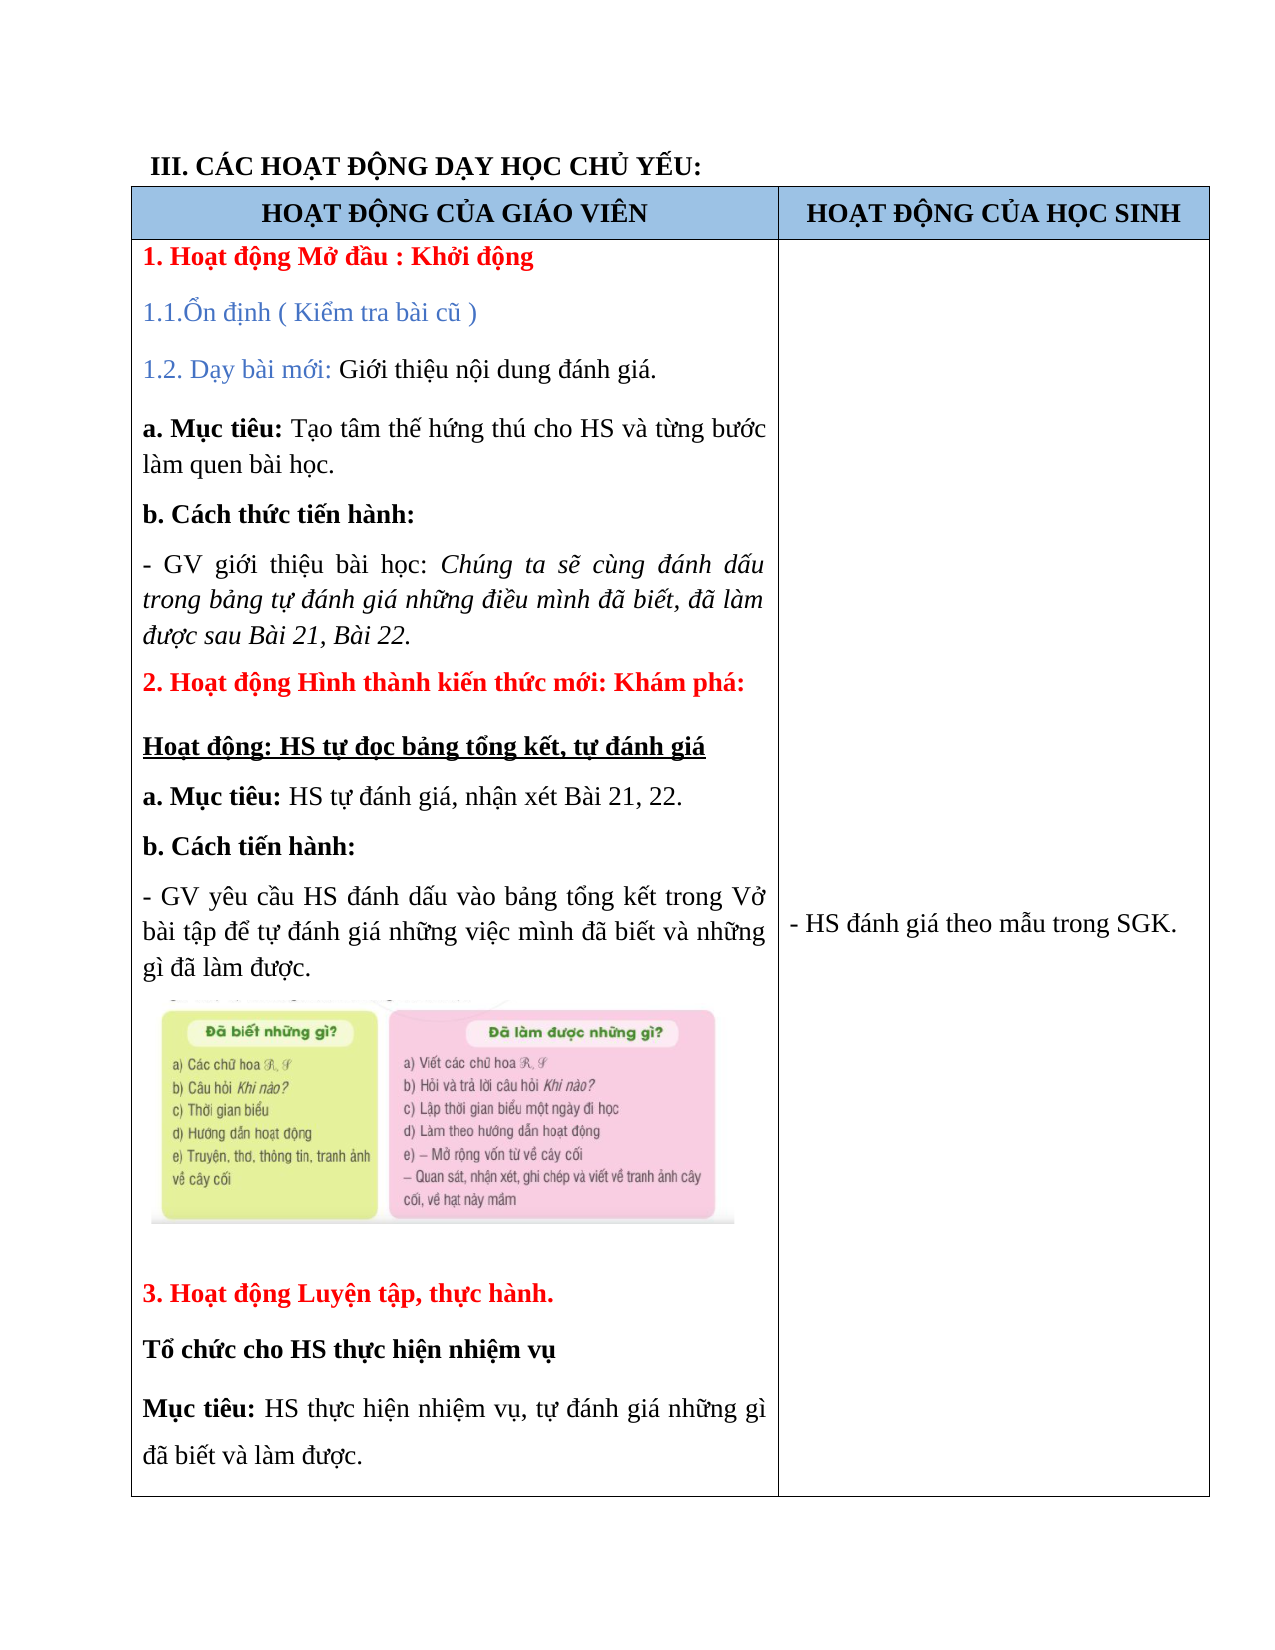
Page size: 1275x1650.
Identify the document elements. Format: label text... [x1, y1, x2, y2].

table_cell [132, 240, 778, 1496]
text III. CÁC HOẠT ĐỘNG DẠY HỌC CHỦ YẾU: [150, 150, 1125, 181]
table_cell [779, 240, 1209, 1496]
table_header HOẠT ĐỘNG CỦA GIÁO VIÊN [132, 187, 778, 239]
picture [150, 1000, 734, 1223]
table_header HOẠT ĐỘNG CỦA HỌC SINH [779, 187, 1209, 239]
